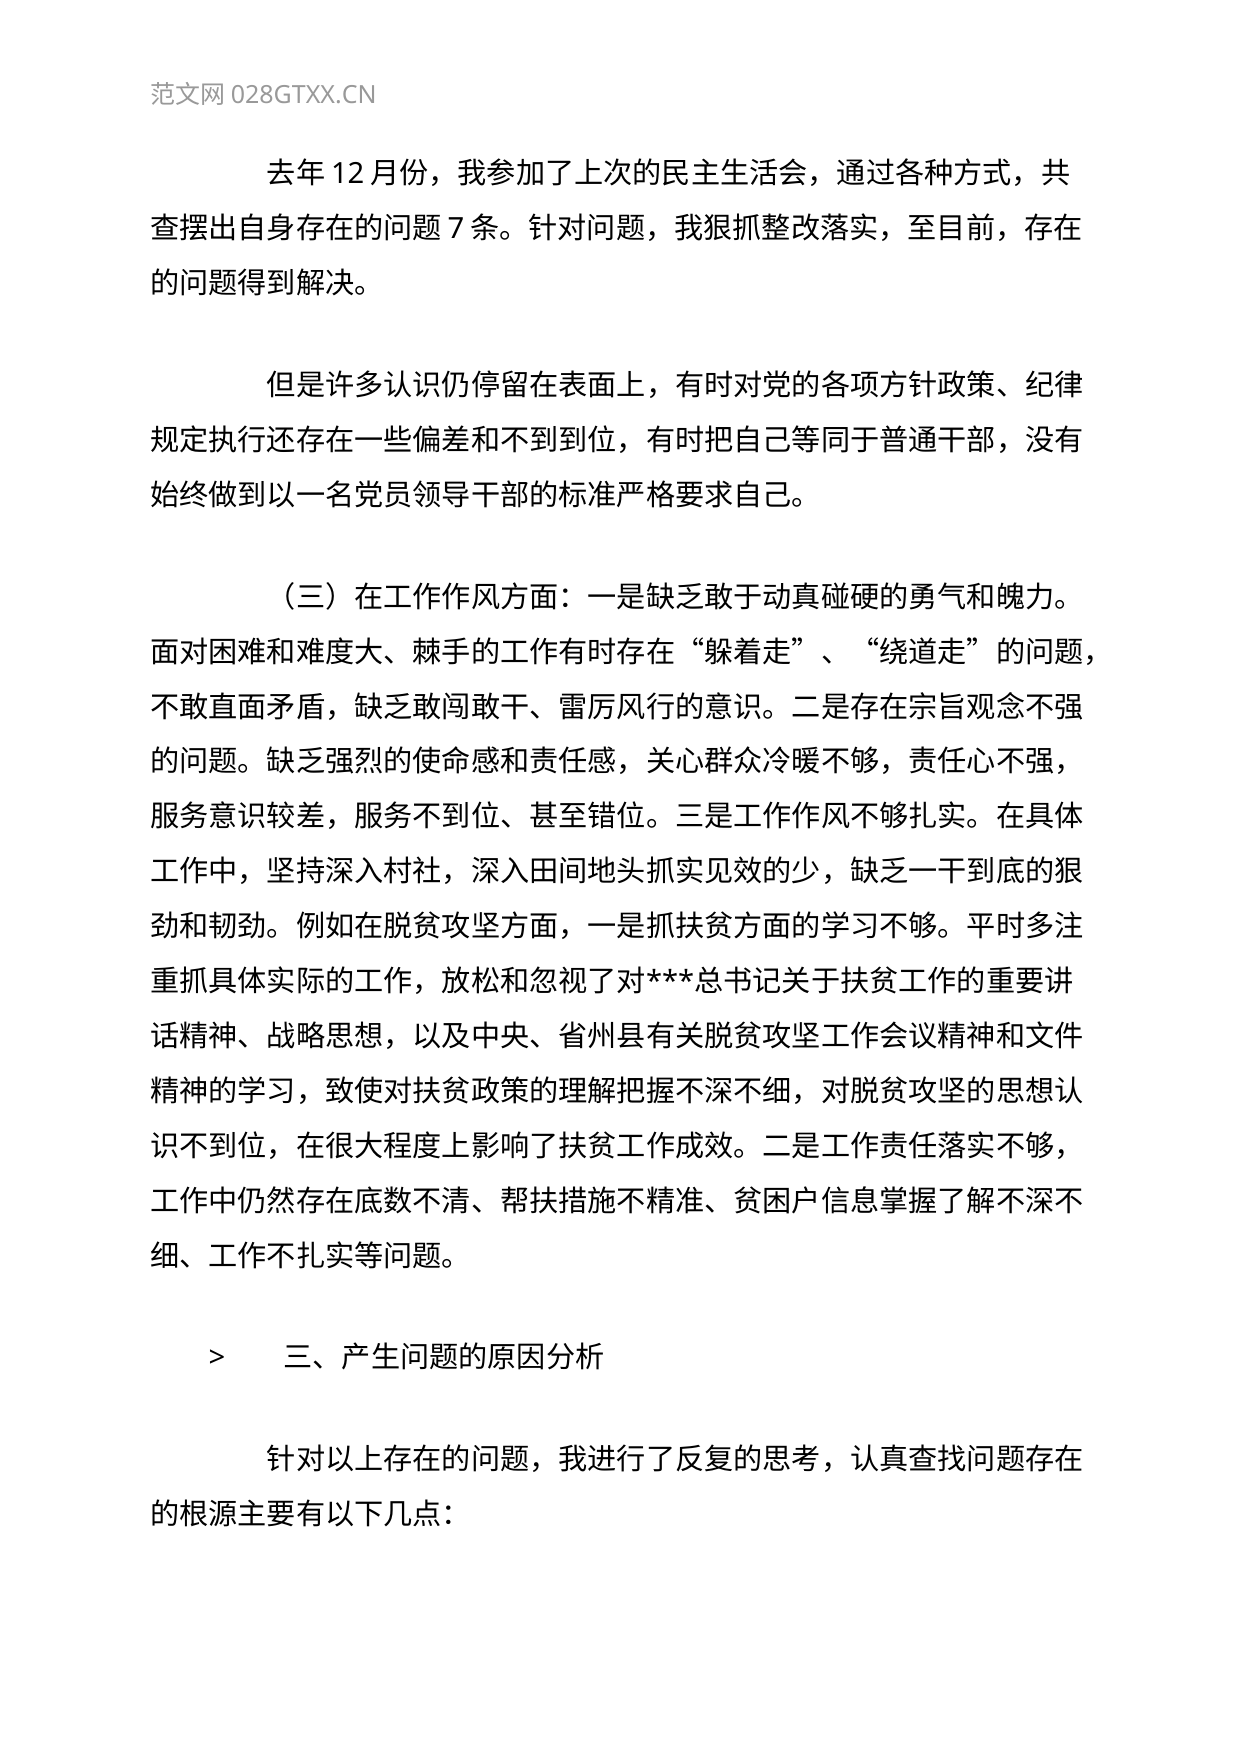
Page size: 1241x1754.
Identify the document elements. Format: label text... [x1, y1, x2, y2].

text （三）在工作作风方面：一是缺乏敢于动真碰硬的勇气和魄力。面对困难和难度大、棘手的工作有时存在“躲着走”、“绕道走”的问题，不敢直面矛盾，缺乏敢闯敢干、雷厉风行的意识。二是存在宗旨观念不强的问题。缺乏强烈的使命感和责任感，关心群众冷暖不够，责任心不强，服务意识较差，服务不到位、甚至错位。三是工作作风不够扎实。在具体工作中，坚持深入村社，深入田间地头抓实见效的少，缺乏一干到底的狠劲和韧劲。例如在脱贫攻坚方面，一是抓扶贫方面的学习不够。平时多注重抓具体实际的工作，放松和忽视了对***总书记关于扶贫工作的重要讲话精神、战略思想，以及中央、省州县有关脱贫攻坚工作会议精神和文件精神的学习，致使对扶贫政策的理解把握不深不细，对脱贫攻坚的思想认识不到位，在很大程度上影响了扶贫工作成效。二是工作责任落实不够，工作中仍然存在底数不清、帮扶措施不精准、贫困户信息掌握了解不深不细、工作不扎实等问题。 [150, 573, 1090, 1274]
text 但是许多认识仍停留在表面上，有时对党的各项方针政策、纪律规定执行还存在一些偏差和不到到位，有时把自己等同于普通干部，没有始终做到以一名党员领导干部的标准严格要求自己。 [150, 362, 1090, 514]
text 去年12月份，我参加了上次的民主生活会，通过各种方式，共查摆出自身存在的问题7条。针对问题，我狠抓整改落实，至目前，存在的问题得到解决。 [150, 150, 1090, 302]
text > 三、产生问题的原因分析 [150, 1334, 1090, 1376]
text 针对以上存在的问题，我进行了反复的思考，认真查找问题存在的根源主要有以下几点： [150, 1436, 1090, 1533]
